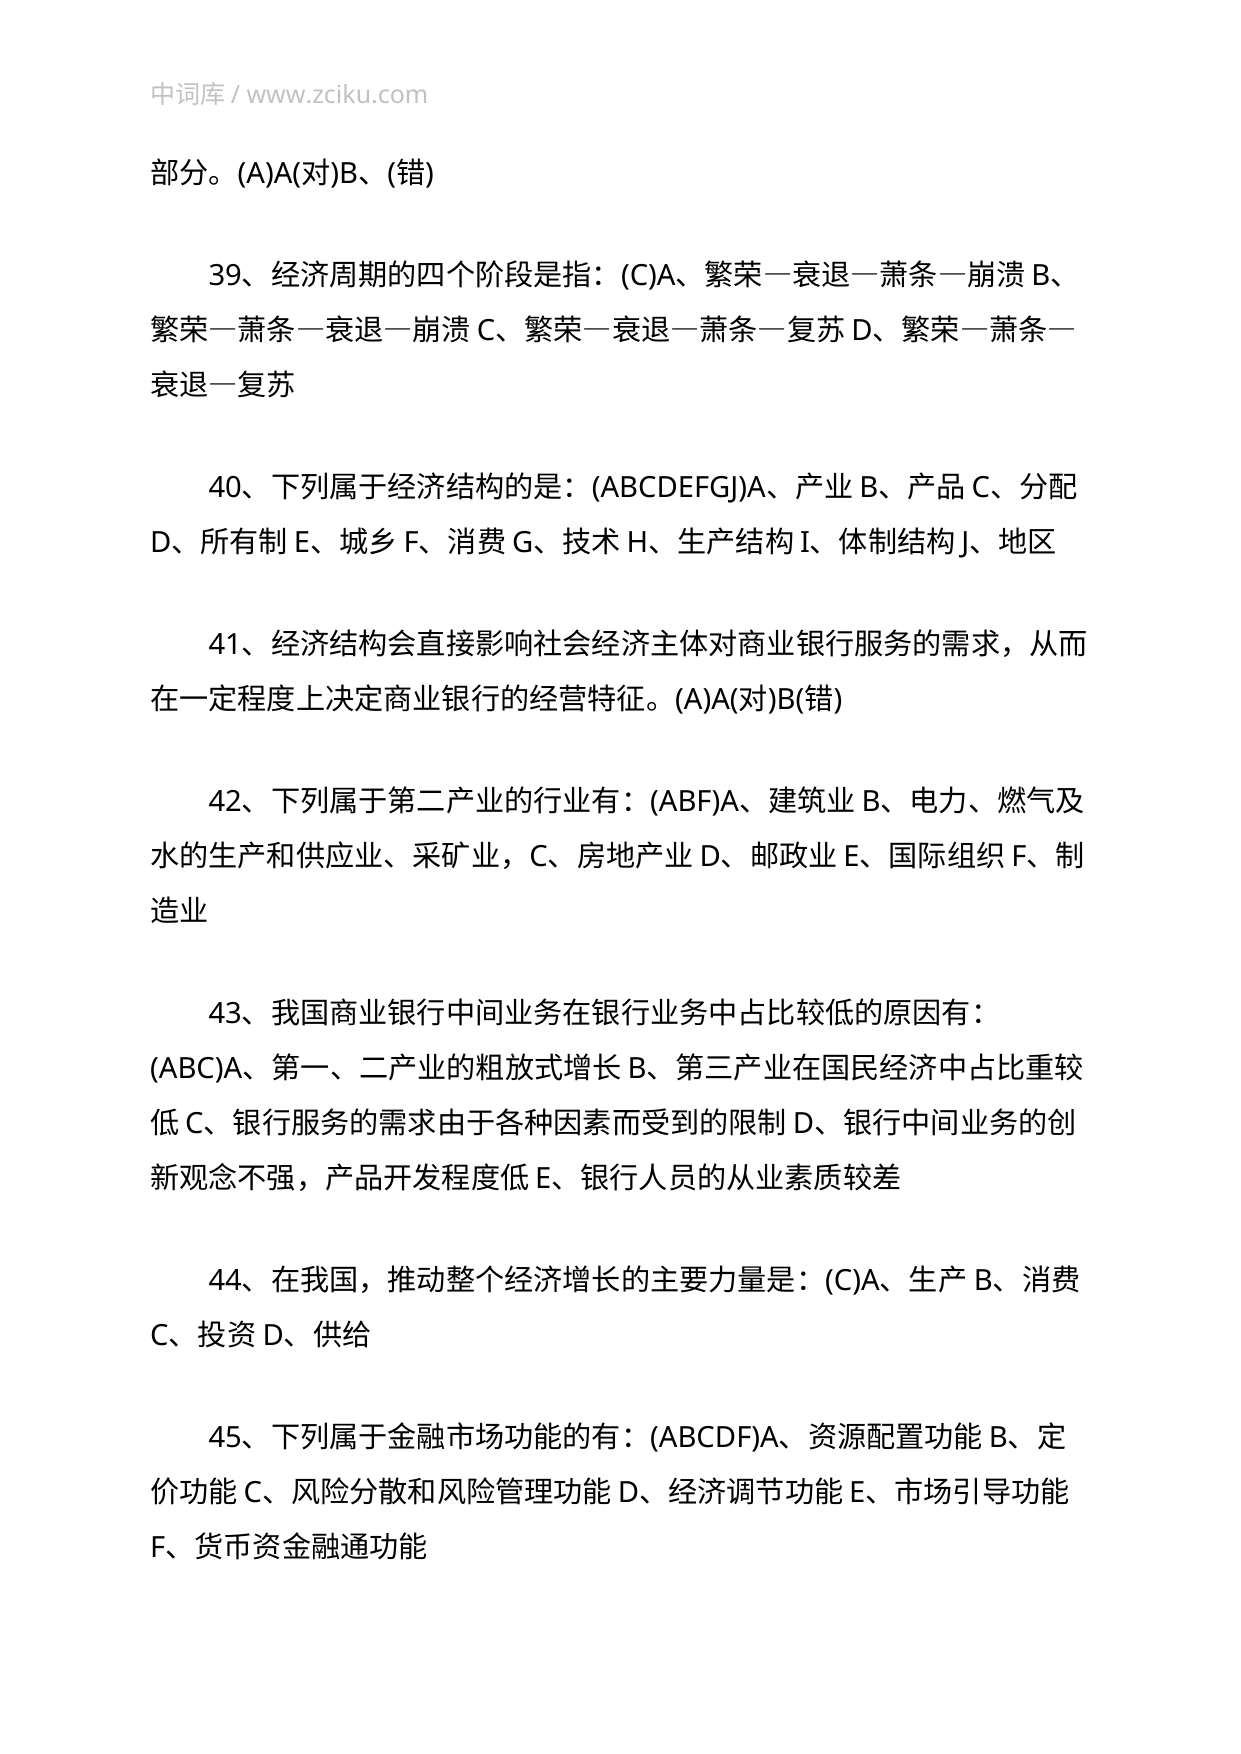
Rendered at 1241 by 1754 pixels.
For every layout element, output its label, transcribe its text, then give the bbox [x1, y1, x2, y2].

text 40、下列属于经济结构的是：(ABCDEFGJ)A、产业B、产品C、分配D、所有制E、城乡F、消费G、技术H、生产结构I、体制结构J、地区 [150, 464, 1090, 561]
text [150, 150, 1090, 192]
text 45、下列属于金融市场功能的有：(ABCDF)A、资源配置功能B、定价功能C、风险分散和风险管理功能D、经济调节功能E、市场引导功能F、货币资金融通功能 [150, 1413, 1090, 1566]
text 39、经济周期的四个阶段是指：(C)A、繁荣—衰退—萧条—崩溃B、繁荣—萧条—衰退—崩溃C、繁荣—衰退—萧条—复苏D、繁荣—萧条—衰退—复苏 [150, 252, 1090, 404]
text 41、经济结构会直接影响社会经济主体对商业银行服务的需求，从而在一定程度上决定商业银行的经营特征。(A)A(对)B(错) [150, 621, 1090, 718]
text 44、在我国，推动整个经济增长的主要力量是：(C)A、生产 B、消费 C、投资 D、供给 [150, 1256, 1090, 1354]
text 43、我国商业银行中间业务在银行业务中占比较低的原因有：(ABC)A、第一、二产业的粗放式增长B、第三产业在国民经济中占比重较低C、银行服务的需求由于各种因素而受到的限制D、银行中间业务的创新观念不强，产品开发程度低E、银行人员的从业素质较差 [150, 989, 1090, 1197]
text 42、下列属于第二产业的行业有：(ABF)A、建筑业B、电力、燃气及水的生产和供应业、采矿业，C、房地产业D、邮政业E、国际组织F、制造业 [150, 778, 1090, 930]
